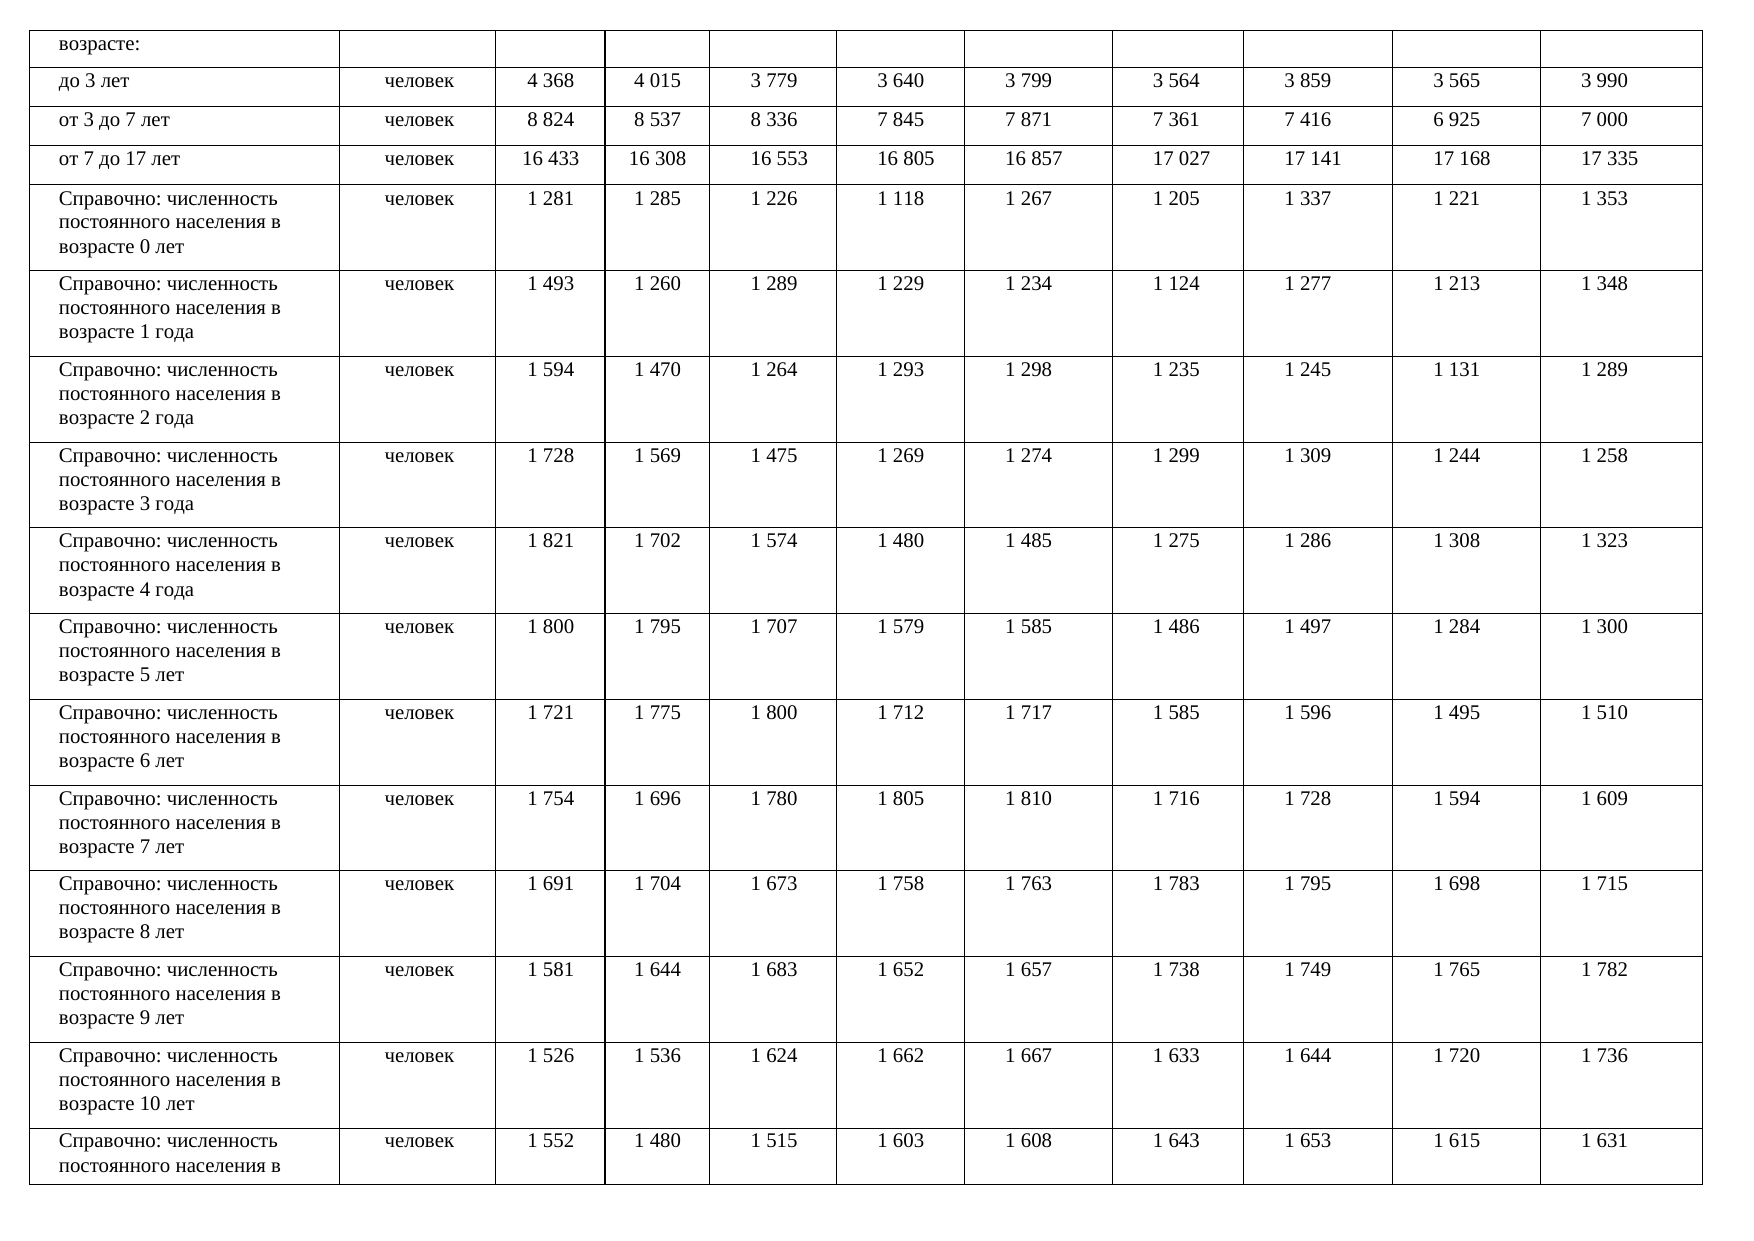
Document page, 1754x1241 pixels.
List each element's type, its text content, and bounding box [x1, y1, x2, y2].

table_cell 1 716 [1113, 786, 1243, 870]
table_cell 1 264 [710, 357, 836, 442]
table_cell до 3 лет [30, 68, 339, 106]
table_cell 1 245 [1244, 357, 1392, 442]
table_cell 1 131 [1393, 357, 1540, 442]
table_cell 1 754 [496, 786, 604, 870]
table_cell [1541, 31, 1702, 67]
table_cell 1 536 [606, 1043, 709, 1127]
table_cell 8 537 [606, 107, 709, 145]
table_cell Справочно: численность постоянного населения в возрасте 1 года [30, 271, 339, 356]
table_cell 1 569 [606, 443, 709, 527]
table_cell 1 486 [1113, 614, 1243, 699]
table_cell 1 594 [1393, 786, 1540, 870]
table_cell 1 289 [710, 271, 836, 356]
table_cell 1 348 [1541, 271, 1702, 356]
table_cell Справочно: численность постоянного населения в возрасте 7 лет [30, 786, 339, 870]
table_cell 1 810 [965, 786, 1112, 870]
table_cell 1 284 [1393, 614, 1540, 699]
table_cell 1 652 [837, 957, 964, 1042]
table_cell 1 275 [1113, 528, 1243, 613]
table_cell 1 299 [1113, 443, 1243, 527]
table_cell 16 553 [710, 146, 836, 184]
table_cell 7 845 [837, 107, 964, 145]
table_cell человек [340, 185, 495, 270]
table_cell 1 480 [837, 528, 964, 613]
table_cell человек [340, 700, 495, 784]
table_cell 1 495 [1393, 700, 1540, 784]
table_cell 1 298 [965, 357, 1112, 442]
table_cell 1 603 [837, 1129, 964, 1184]
table_cell 1 653 [1244, 1129, 1392, 1184]
table_cell 1 698 [1393, 871, 1540, 956]
table_cell 1 337 [1244, 185, 1392, 270]
table_cell 1 234 [965, 271, 1112, 356]
table_cell [606, 31, 709, 67]
table_cell человек [340, 614, 495, 699]
table_cell 4 015 [606, 68, 709, 106]
table_cell 1 281 [496, 185, 604, 270]
table_cell 1 480 [606, 1129, 709, 1184]
table_cell 1 608 [965, 1129, 1112, 1184]
table_cell 6 925 [1393, 107, 1540, 145]
table_cell 1 715 [1541, 871, 1702, 956]
table_cell от 7 до 17 лет [30, 146, 339, 184]
table_cell 1 657 [965, 957, 1112, 1042]
table_cell 1 624 [710, 1043, 836, 1127]
table_cell 1 633 [1113, 1043, 1243, 1127]
table_cell 1 309 [1244, 443, 1392, 527]
table_cell 1 738 [1113, 957, 1243, 1042]
table_cell 1 683 [710, 957, 836, 1042]
table_cell 3 990 [1541, 68, 1702, 106]
table_cell человек [340, 146, 495, 184]
table_cell 1 775 [606, 700, 709, 784]
table_cell [710, 31, 836, 67]
table_cell 1 285 [606, 185, 709, 270]
table_cell Справочно: численность постоянного населения в возрасте 6 лет [30, 700, 339, 784]
table_cell от 3 до 7 лет [30, 107, 339, 145]
table_cell 1 662 [837, 1043, 964, 1127]
table_cell 1 749 [1244, 957, 1392, 1042]
table_cell 1 300 [1541, 614, 1702, 699]
table_cell 1 258 [1541, 443, 1702, 527]
table_cell [1113, 31, 1243, 67]
table_cell Справочно: численность постоянного населения в возрасте 0 лет [30, 185, 339, 270]
table_cell [496, 31, 604, 67]
table_cell 1 644 [1244, 1043, 1392, 1127]
table_cell 17 141 [1244, 146, 1392, 184]
table_cell 8 824 [496, 107, 604, 145]
table_cell 1 221 [1393, 185, 1540, 270]
table_cell 1 702 [606, 528, 709, 613]
table_cell 1 691 [496, 871, 604, 956]
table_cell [30, 31, 339, 67]
table_cell 1 475 [710, 443, 836, 527]
table_cell 1 728 [1244, 786, 1392, 870]
table_cell человек [340, 357, 495, 442]
table_cell 1 596 [1244, 700, 1392, 784]
table_cell 1 696 [606, 786, 709, 870]
table_cell 1 720 [1393, 1043, 1540, 1127]
table_cell человек [340, 443, 495, 527]
table_cell 16 433 [496, 146, 604, 184]
table_cell 1 124 [1113, 271, 1243, 356]
table_cell человек [340, 957, 495, 1042]
table_cell [837, 31, 964, 67]
table_cell 1 712 [837, 700, 964, 784]
table_cell 1 704 [606, 871, 709, 956]
table_cell 1 229 [837, 271, 964, 356]
table_cell 1 323 [1541, 528, 1702, 613]
table_cell 1 783 [1113, 871, 1243, 956]
table_cell 16 308 [606, 146, 709, 184]
table_cell 1 293 [837, 357, 964, 442]
table_cell 7 361 [1113, 107, 1243, 145]
table_cell 1 286 [1244, 528, 1392, 613]
table_cell 1 205 [1113, 185, 1243, 270]
table_cell 1 800 [496, 614, 604, 699]
table_cell 1 353 [1541, 185, 1702, 270]
table_cell человек [340, 786, 495, 870]
table_cell 1 213 [1393, 271, 1540, 356]
table_cell 1 758 [837, 871, 964, 956]
table_cell [340, 31, 495, 67]
table_cell 1 118 [837, 185, 964, 270]
table_cell 17 168 [1393, 146, 1540, 184]
table_cell 1 497 [1244, 614, 1392, 699]
table_cell 7 416 [1244, 107, 1392, 145]
table_cell 1 795 [1244, 871, 1392, 956]
table_cell 3 799 [965, 68, 1112, 106]
table_cell [965, 31, 1112, 67]
table_cell 17 335 [1541, 146, 1702, 184]
table_cell 1 782 [1541, 957, 1702, 1042]
table_cell 16 805 [837, 146, 964, 184]
table_cell 1 585 [965, 614, 1112, 699]
table_cell Справочно: численность постоянного населения в возрасте 3 года [30, 443, 339, 527]
table_cell 1 226 [710, 185, 836, 270]
table_cell Справочно: численность постоянного населения в возрасте 9 лет [30, 957, 339, 1042]
table_cell Справочно: численность постоянного населения в возрасте 2 года [30, 357, 339, 442]
table_cell Справочно: численность постоянного населения в возрасте 8 лет [30, 871, 339, 956]
table_cell 1 673 [710, 871, 836, 956]
table_cell 1 594 [496, 357, 604, 442]
table_cell 1 244 [1393, 443, 1540, 527]
table_cell человек [340, 68, 495, 106]
table_cell 1 800 [710, 700, 836, 784]
table_cell 1 765 [1393, 957, 1540, 1042]
table_cell 3 564 [1113, 68, 1243, 106]
table_cell 1 795 [606, 614, 709, 699]
table_cell 1 643 [1113, 1129, 1243, 1184]
table_cell человек [340, 1043, 495, 1127]
table_cell Справочно: численность постоянного населения в возрасте 4 года [30, 528, 339, 613]
table_cell 17 027 [1113, 146, 1243, 184]
table_cell 4 368 [496, 68, 604, 106]
table_cell 16 857 [965, 146, 1112, 184]
table_cell 1 493 [496, 271, 604, 356]
table_cell 7 871 [965, 107, 1112, 145]
table_cell 1 581 [496, 957, 604, 1042]
table_cell 3 859 [1244, 68, 1392, 106]
table_cell 1 721 [496, 700, 604, 784]
table_cell 1 274 [965, 443, 1112, 527]
table_cell 1 289 [1541, 357, 1702, 442]
table_cell 1 526 [496, 1043, 604, 1127]
table_cell человек [340, 1129, 495, 1184]
table_cell человек [340, 528, 495, 613]
table_cell 1 609 [1541, 786, 1702, 870]
table_cell 1 728 [496, 443, 604, 527]
table_cell Справочно: численность постоянного населения в возрасте 10 лет [30, 1043, 339, 1127]
table_cell 1 267 [965, 185, 1112, 270]
table_cell 1 485 [965, 528, 1112, 613]
table_cell 1 736 [1541, 1043, 1702, 1127]
table_cell 1 805 [837, 786, 964, 870]
table_cell 3 565 [1393, 68, 1540, 106]
table_cell 1 707 [710, 614, 836, 699]
table_cell 1 574 [710, 528, 836, 613]
table_cell 1 235 [1113, 357, 1243, 442]
table_cell человек [340, 107, 495, 145]
table_cell 1 510 [1541, 700, 1702, 784]
table_cell 1 667 [965, 1043, 1112, 1127]
table_cell 1 308 [1393, 528, 1540, 613]
table_cell 8 336 [710, 107, 836, 145]
table_cell 1 585 [1113, 700, 1243, 784]
table_cell человек [340, 871, 495, 956]
table_cell человек [340, 271, 495, 356]
table_cell 1 470 [606, 357, 709, 442]
table_cell 3 779 [710, 68, 836, 106]
table_cell 1 579 [837, 614, 964, 699]
table_cell 3 640 [837, 68, 964, 106]
table_cell 1 780 [710, 786, 836, 870]
table_cell 1 644 [606, 957, 709, 1042]
table_cell 1 763 [965, 871, 1112, 956]
table_cell [1393, 31, 1540, 67]
table_cell 1 515 [710, 1129, 836, 1184]
table_cell 1 277 [1244, 271, 1392, 356]
table_cell 1 260 [606, 271, 709, 356]
table_cell Справочно: численность постоянного населения в возрасте 5 лет [30, 614, 339, 699]
table_cell 1 631 [1541, 1129, 1702, 1184]
table_cell 1 717 [965, 700, 1112, 784]
table_cell 1 615 [1393, 1129, 1540, 1184]
table_cell [1244, 31, 1392, 67]
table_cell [30, 1129, 339, 1184]
table_cell 1 269 [837, 443, 964, 527]
table_cell 7 000 [1541, 107, 1702, 145]
table_cell 1 552 [496, 1129, 604, 1184]
table_cell 1 821 [496, 528, 604, 613]
